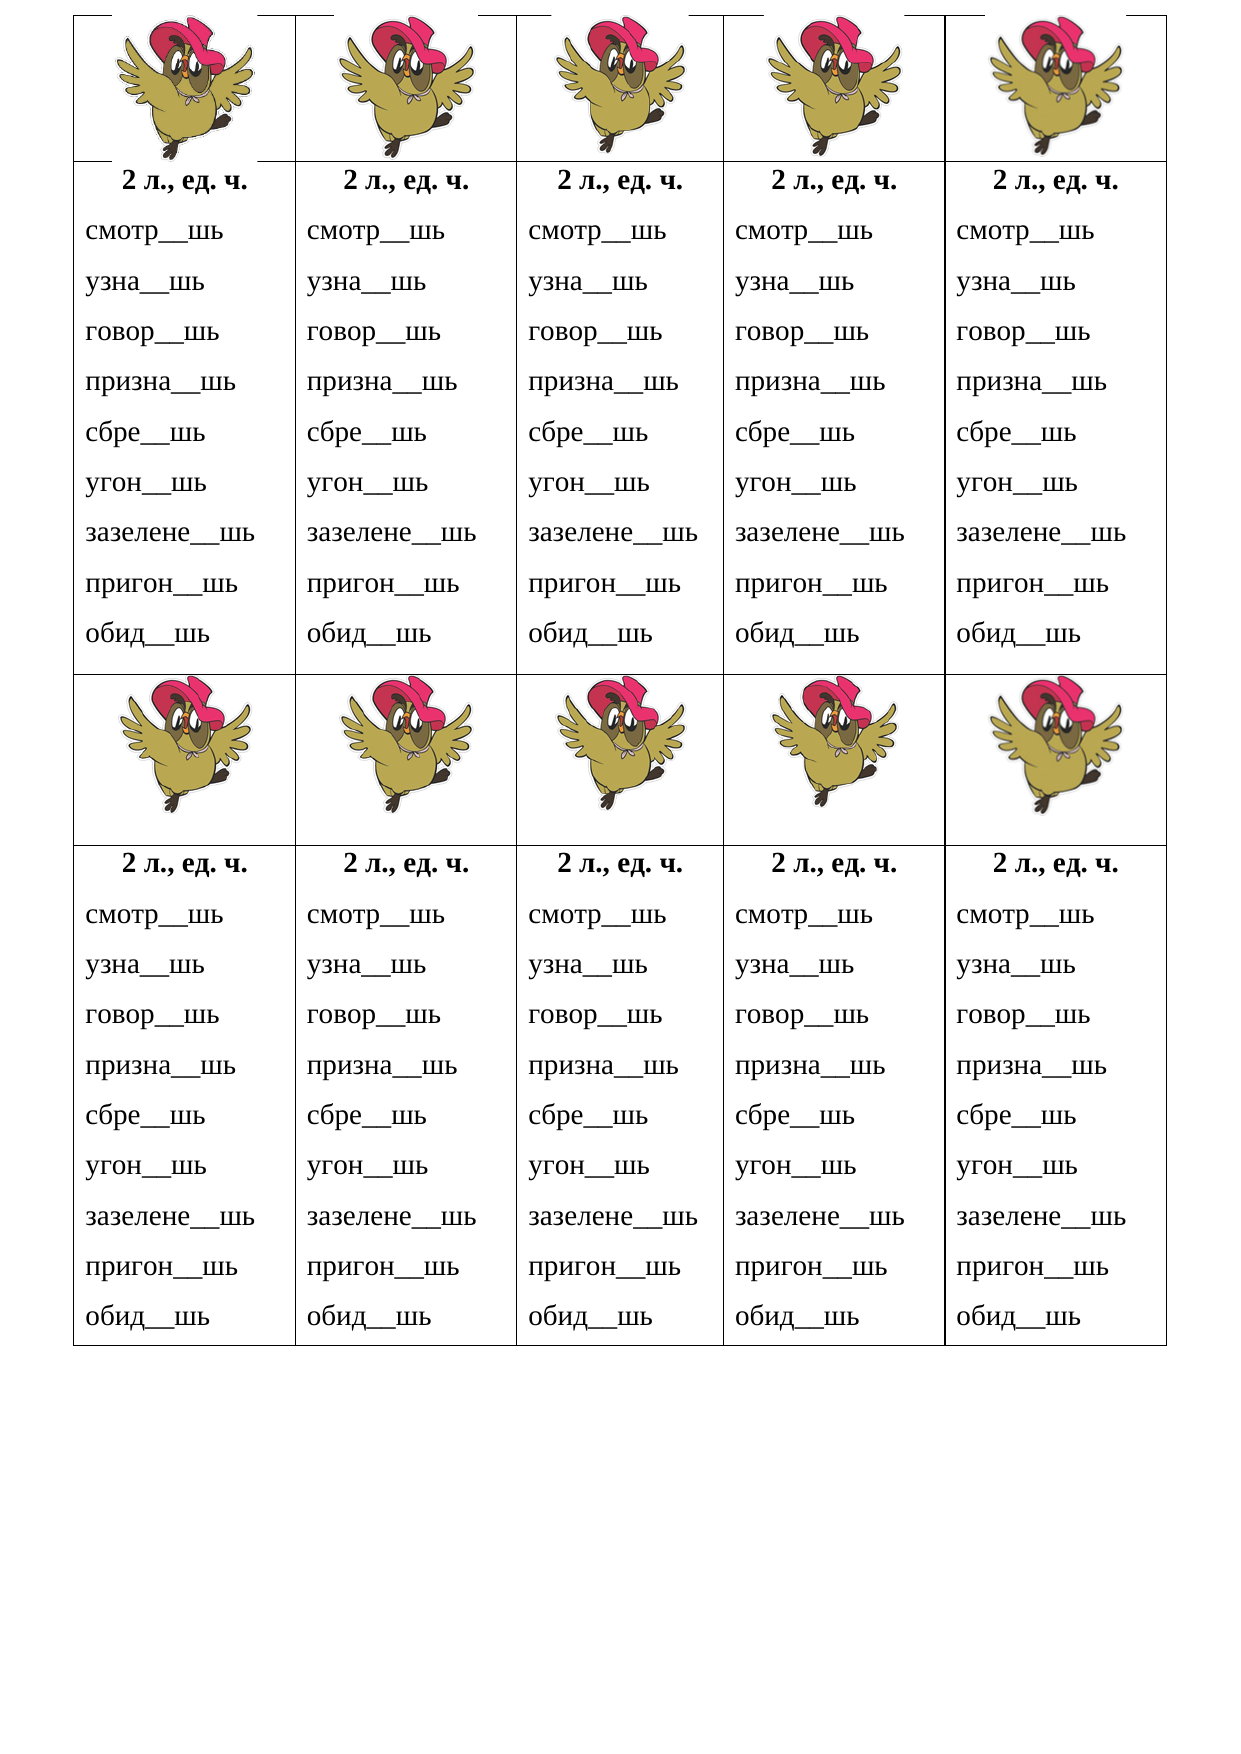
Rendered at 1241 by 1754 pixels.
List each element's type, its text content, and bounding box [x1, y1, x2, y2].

table_header [296, 16, 516, 161]
table_cell [517, 675, 723, 844]
table_cell 2 л., ед. ч. смотр__шь узна__шь говор__шь призна__шь сбре__шь угон__шь зазелене__шь пригон__шь обид__шь [946, 846, 1166, 1345]
picture [985, 675, 1127, 816]
table_cell 2 л., ед. ч. смотр__шь узна__шь говор__шь призна__шь сбре__шь угон__шь зазелене__шь пригон__шь обид__шь [517, 162, 723, 674]
table_cell 2 л., ед. ч. смотр__шь узна__шь говор__шь призна__шь сбре__шь угон__шь зазелене__шь пригон__шь обид__шь [724, 162, 944, 674]
table_cell 2 л., ед. ч. смотр__шь узна__шь говор__шь призна__шь сбре__шь угон__шь зазелене__шь пригон__шь обид__шь [724, 846, 944, 1345]
table_cell [946, 675, 1166, 844]
picture [115, 675, 255, 814]
table_cell 2 л., ед. ч. смотр__шь узна__шь говор__шь призна__шь сбре__шь угон__шь зазелене__шь пригон__шь обид__шь [296, 846, 516, 1345]
table_cell 2 л., ед. ч. смотр__шь узна__шь говор__шь призна__шь сбре__шь угон__шь зазелене__шь пригон__шь обид__шь [296, 162, 516, 674]
picture [551, 15, 689, 154]
table_cell 2 л., ед. ч. смотр__шь узна__шь говор__шь призна__шь сбре__шь угон__шь зазелене__шь пригон__шь обид__шь [517, 846, 723, 1345]
table_header [946, 16, 1166, 161]
picture [985, 15, 1127, 157]
table_cell [74, 675, 295, 844]
table_header [724, 16, 944, 161]
table_header [517, 16, 723, 161]
table_header [258, 16, 295, 161]
table_header [74, 16, 112, 161]
table_cell 2 л., ед. ч. смотр__шь узна__шь говор__шь призна__шь сбре__шь угон__шь зазелене__шь пригон__шь обид__шь [74, 162, 295, 674]
picture [112, 15, 258, 162]
table_cell [296, 675, 516, 844]
table_cell 2 л., ед. ч. смотр__шь узна__шь говор__шь призна__шь сбре__шь угон__шь зазелене__шь пригон__шь обид__шь [74, 846, 295, 1345]
table_cell [724, 675, 944, 844]
table_cell 2 л., ед. ч. смотр__шь узна__шь говор__шь призна__шь сбре__шь угон__шь зазелене__шь пригон__шь обид__шь [946, 162, 1166, 674]
picture [336, 675, 476, 814]
picture [552, 675, 689, 811]
picture [763, 15, 905, 157]
picture [334, 15, 478, 160]
picture [767, 675, 901, 808]
